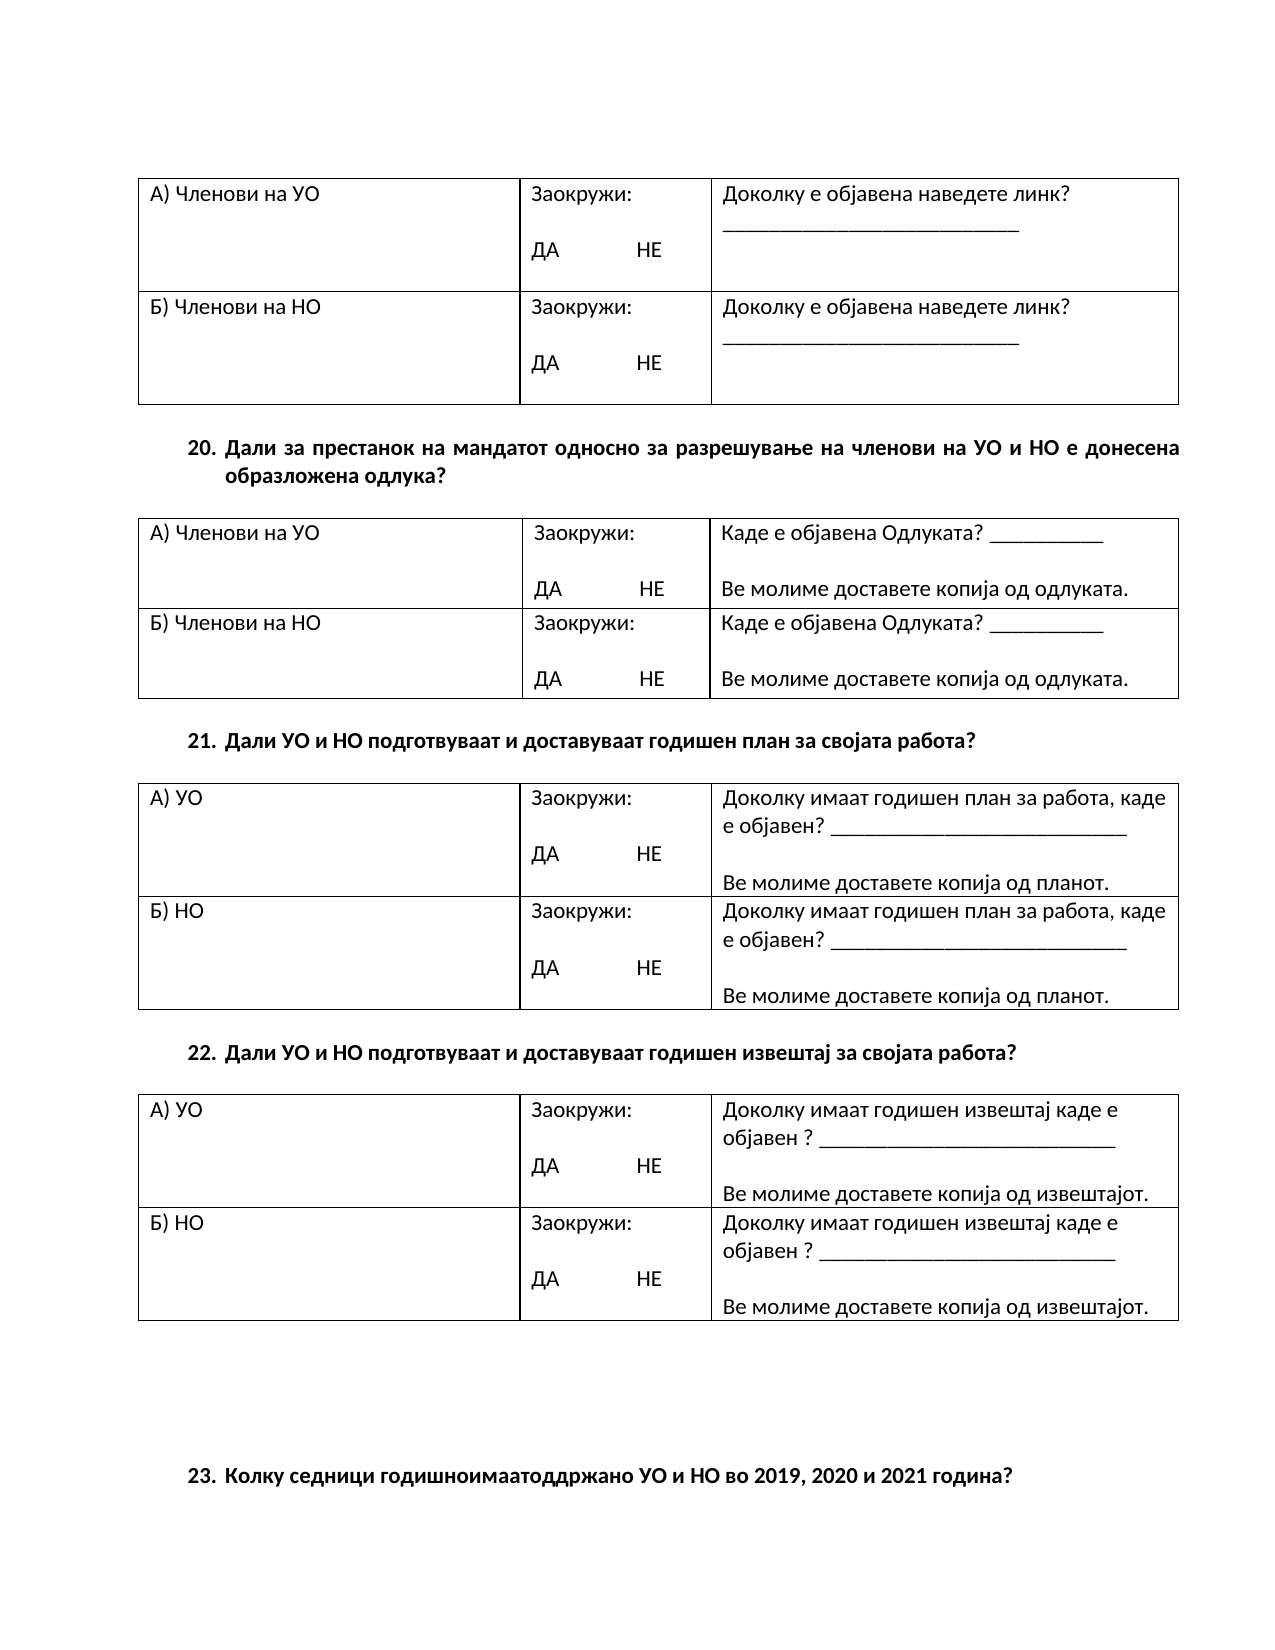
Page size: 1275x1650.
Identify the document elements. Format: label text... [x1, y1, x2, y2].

table_header А) УО [139, 1095, 519, 1207]
table_header А) Членови на УО [139, 179, 519, 291]
list Дали за престанок на мандатот односно за разрешување на членови на УО и НО е донесена образложена одлука? [187, 433, 1181, 489]
table_header Каде е објавена Одлуката? __________ Ве молиме доставете копија од одлуката. [711, 519, 1178, 607]
table_cell Каде е објавена Одлуката? __________ Ве молиме доставете копија од одлуката. [711, 609, 1178, 697]
table_cell Б) НО [139, 897, 519, 1009]
list Дали УО и НО подготвуваат и доставуваат годишен план за својата работа? [187, 726, 1181, 754]
table_cell Б) Членови на НО [139, 292, 519, 404]
table_header Заокружи: ДА НЕ [521, 1095, 711, 1207]
table_cell Заокружи: ДА НЕ [521, 1208, 711, 1320]
table_cell Доколку имаат годишен извештај каде е објавен ? __________________________ Ве молиме доставете копија од извештајот. [712, 1208, 1178, 1320]
list Дали УО и НО подготвуваат и доставуваат годишен извештај за својата работа? [187, 1038, 1181, 1066]
table_header Доколку имаат годишен план за работа, каде е објавен? __________________________ Ве молиме доставете копија од планот. [712, 784, 1178, 896]
table_header Доколку е објавена наведете линк? __________________________ [712, 179, 1178, 291]
table_cell Заокружи: ДА НЕ [523, 609, 709, 697]
table_cell Доколку е објавена наведете линк? __________________________ [712, 292, 1178, 404]
table_cell Доколку имаат годишен план за работа, каде е објавен? __________________________ Ве молиме доставете копија од планот. [712, 897, 1178, 1009]
table_cell Б) НО [139, 1208, 519, 1320]
list Колку седници годишноимаатоддржано УО и НО во 2019, 2020 и 2021 година? [187, 1461, 1181, 1489]
table_header Заокружи: ДА НЕ [523, 519, 709, 607]
table_header Заокружи: ДА НЕ [521, 784, 711, 896]
table_header А) УО [139, 784, 519, 896]
table_header Заокружи: ДА НЕ [521, 179, 711, 291]
table_header А) Членови на УО [139, 519, 522, 607]
table_cell Заокружи: ДА НЕ [521, 292, 711, 404]
table_header Доколку имаат годишен извештај каде е објавен ? __________________________ Ве молиме доставете копија од извештајот. [712, 1095, 1178, 1207]
table_cell Б) Членови на НО [139, 609, 522, 697]
table_cell Заокружи: ДА НЕ [521, 897, 711, 1009]
